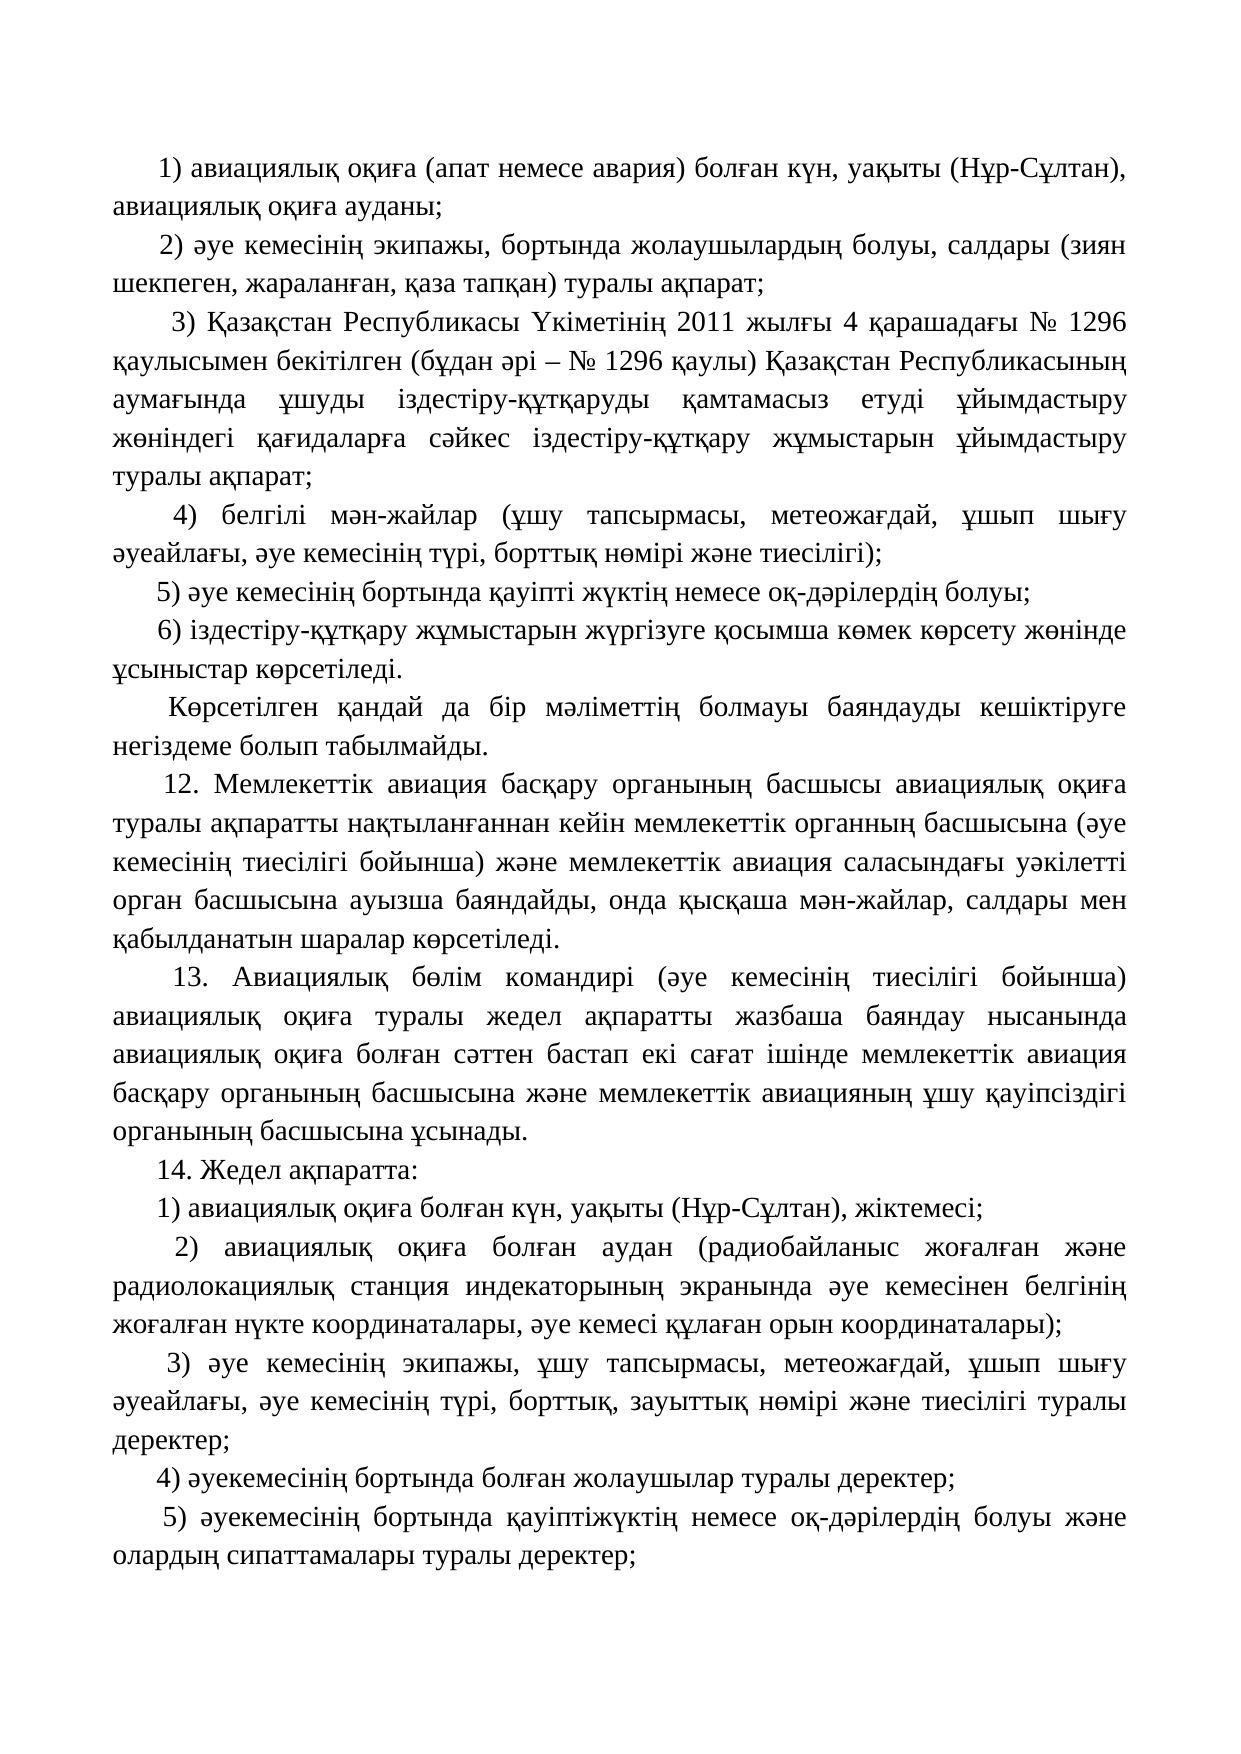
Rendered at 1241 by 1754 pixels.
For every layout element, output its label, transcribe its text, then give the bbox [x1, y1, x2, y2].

text 1) авиациялық оқиға болған күн, уақыты (Нұр-Сұлтан), жіктемесі; [112, 1191, 1128, 1224]
text 12. Мемлекеттік авиация басқару органының басшысы авиациялық оқиға туралы ақпаратты нақтыланғаннан кейін мемлекеттік органның басшысына (әуе кемесінің тиесілігі бойынша) және мемлекеттік авиация саласындағы уәкілетті орган басшысына ауызша баяндайды, онда қысқаша мән-жайлар, салдары мен қабылданатын шаралар көрсетіледі. [112, 767, 1128, 954]
text 3) Қазақстан Республикасы Үкіметінің 2011 жылғы 4 қарашадағы № 1296 қаулысымен бекітілген (бұдан әрі – № 1296 қаулы) Қазақстан Республикасының аумағында ұшуды іздестіру-құтқаруды қамтамасыз етуді ұйымдастыру жөніндегі қағидаларға сәйкес іздестіру-құтқару жұмыстарын ұйымдастыру туралы ақпарат; [112, 304, 1128, 492]
text Көрсетілген қандай да бір мәліметтің болмауы баяндауды кешіктіруге негіздеме болып табылмайды. [112, 689, 1128, 762]
text 14. Жедел ақпаратта: [112, 1152, 1128, 1186]
text 3) әуе кемесінің экипажы, ұшу тапсырмасы, метеожағдай, ұшып шығу әуеайлағы, әуе кемесінің түрі, борттық, зауыттық нөмірі және тиесілігі туралы деректер; [112, 1345, 1128, 1455]
text 6) іздестіру-құтқару жұмыстарын жүргізуге қосымша көмек көрсету жөнінде ұсыныстар көрсетіледі. [112, 612, 1128, 684]
text 4) әуекемесінің бортында болған жолаушылар туралы деректер; [112, 1460, 1128, 1494]
text 4) белгілі мән-жайлар (ұшу тапсырмасы, метеожағдай, ұшып шығу әуеайлағы, әуе кемесінің түрі, борттық нөмірі және тиесілігі); [112, 497, 1128, 569]
text 1) авиациялық оқиға (апат немесе авария) болған күн, уақыты (Нұр-Сұлтан), авиациялық оқиға ауданы; [112, 150, 1128, 222]
text 13. Авиациялық бөлім командирі (әуе кемесінің тиесілігі бойынша) авиациялық оқиға туралы жедел ақпаратты жазбаша баяндау нысанында авиациялық оқиға болған сәттен бастап екі сағат ішінде мемлекеттік авиация басқару органының басшысына және мемлекеттік авиацияның ұшу қауіпсіздігі органының басшысына ұсынады. [112, 959, 1128, 1147]
text 2) авиациялық оқиға болған аудан (радиобайланыс жоғалған және радиолокациялық станция индекаторының экранында әуе кемесінен белгінің жоғалған нүкте координаталары, әуе кемесі құлаған орын координаталары); [112, 1229, 1128, 1340]
text 5) әуе кемесінің бортында қауіпті жүктің немесе оқ-дәрілердің болуы; [112, 574, 1128, 607]
text 5) әуекемесінің бортында қауіптіжүктің немесе оқ-дәрілердің болуы және олардың сипаттамалары туралы деректер; [112, 1499, 1128, 1571]
text 2) әуе кемесінің экипажы, бортында жолаушылардың болуы, салдары (зиян шекпеген, жараланған, қаза тапқан) туралы ақпарат; [112, 227, 1128, 299]
